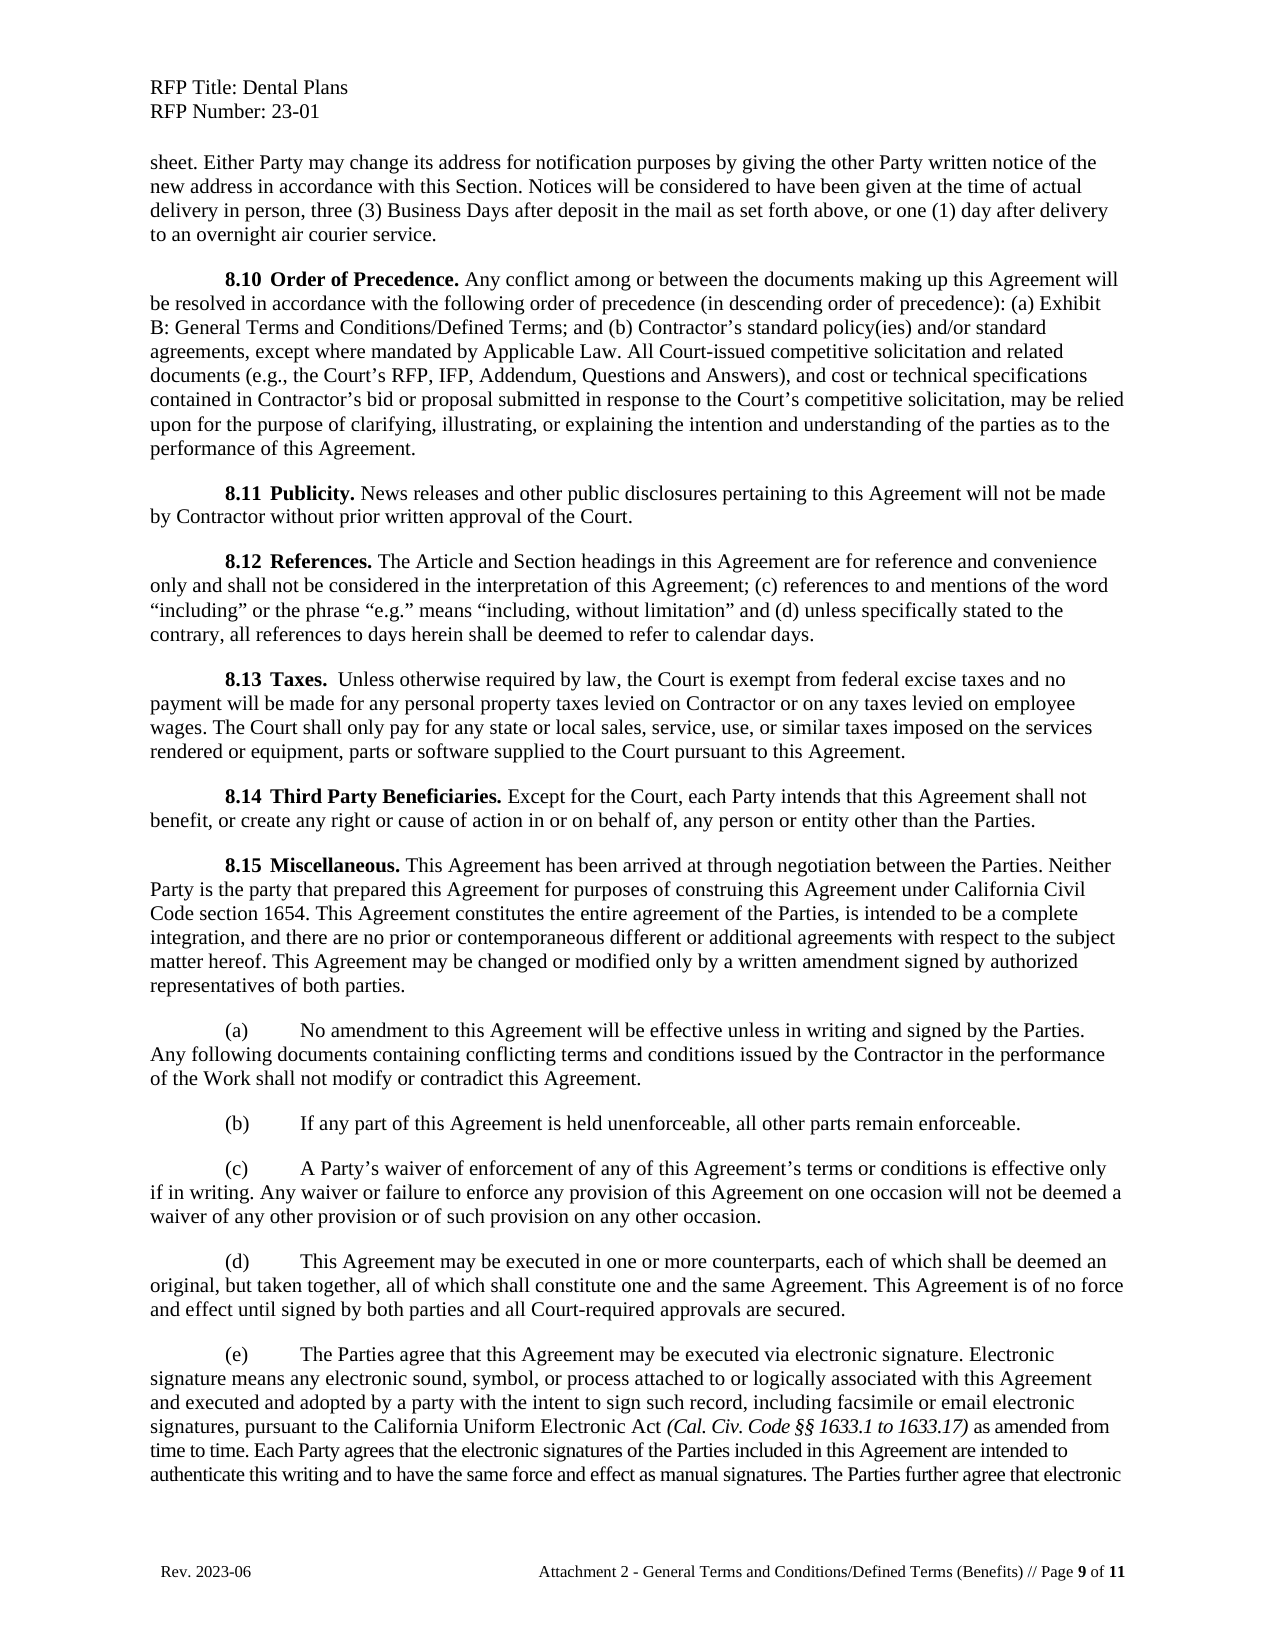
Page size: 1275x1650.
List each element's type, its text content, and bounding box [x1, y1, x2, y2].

subtitle Taxes. Unless otherwise required by law, the Court is exempt from federal excise taxes and no payment will be made for any personal property taxes levied on Contractor or on any taxes levied on employee wages. The Court shall only pay for any state or local sales, service, use, or similar taxes imposed on the services rendered or equipment, parts or software supplied to the Court pursuant to this Agreement. [150, 666, 1125, 763]
subtitle Publicity. News releases and other public disclosures pertaining to this Agreement will not be made by Contractor without prior written approval of the Court. [150, 480, 1125, 528]
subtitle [150, 150, 1125, 246]
subtitle Miscellaneous. This Agreement has been arrived at through negotiation between the Parties. Neither Party is the party that prepared this Agreement for purposes of construing this Agreement under California Civil Code section 1654. This Agreement constitutes the entire agreement of the Parties, is intended to be a complete integration, and there are no prior or contemporaneous different or additional agreements with respect to the subject matter hereof. This Agreement may be changed or modified only by a written amendment signed by authorized representatives of both parties. [150, 852, 1125, 997]
subtitle No amendment to this Agreement will be effective unless in writing and signed by the Parties. Any following documents containing conflicting terms and conditions issued by the Contractor in the performance of the Work shall not modify or contradict this Agreement. [150, 1018, 1125, 1090]
subtitle This Agreement may be executed in one or more counterparts, each of which shall be deemed an original, but taken together, all of which shall constitute one and the same Agreement. This Agreement is of no force and effect until signed by both parties and all Court-required approvals are secured. [150, 1249, 1125, 1321]
subtitle Order of Precedence. Any conflict among or between the documents making up this Agreement will be resolved in accordance with the following order of precedence (in descending order of precedence): (a) Exhibit B: General Terms and Conditions/Defined Terms; and (b) Contractor’s standard policy(ies) and/or standard agreements, except where mandated by Applicable Law. All Court-issued competitive solicitation and related documents (e.g., the Court’s RFP, IFP, Addendum, Questions and Answers), and cost or technical specifications contained in Contractor’s bid or proposal submitted in response to the Court’s competitive solicitation, may be relied upon for the purpose of clarifying, illustrating, or explaining the intention and understanding of the parties as to the performance of this Agreement. [150, 267, 1125, 459]
subtitle If any part of this Agreement is held unenforceable, all other parts remain enforceable. [150, 1111, 1125, 1135]
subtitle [150, 1342, 1125, 1486]
subtitle References. The Article and Section headings in this Agreement are for reference and convenience only and shall not be considered in the interpretation of this Agreement; (c) references to and mentions of the word “including” or the phrase “e.g.” means “including, without limitation” and (d) unless specifically stated to the contrary, all references to days herein shall be deemed to refer to calendar days. [150, 549, 1125, 646]
subtitle Third Party Beneficiaries. Except for the Court, each Party intends that this Agreement shall not benefit, or create any right or cause of action in or on behalf of, any person or entity other than the Parties. [150, 783, 1125, 832]
subtitle A Party’s waiver of enforcement of any of this Agreement’s terms or conditions is effective only if in writing. Any waiver or failure to enforce any provision of this Agreement on one occasion will not be deemed a waiver of any other provision or of such provision on any other occasion. [150, 1156, 1125, 1228]
